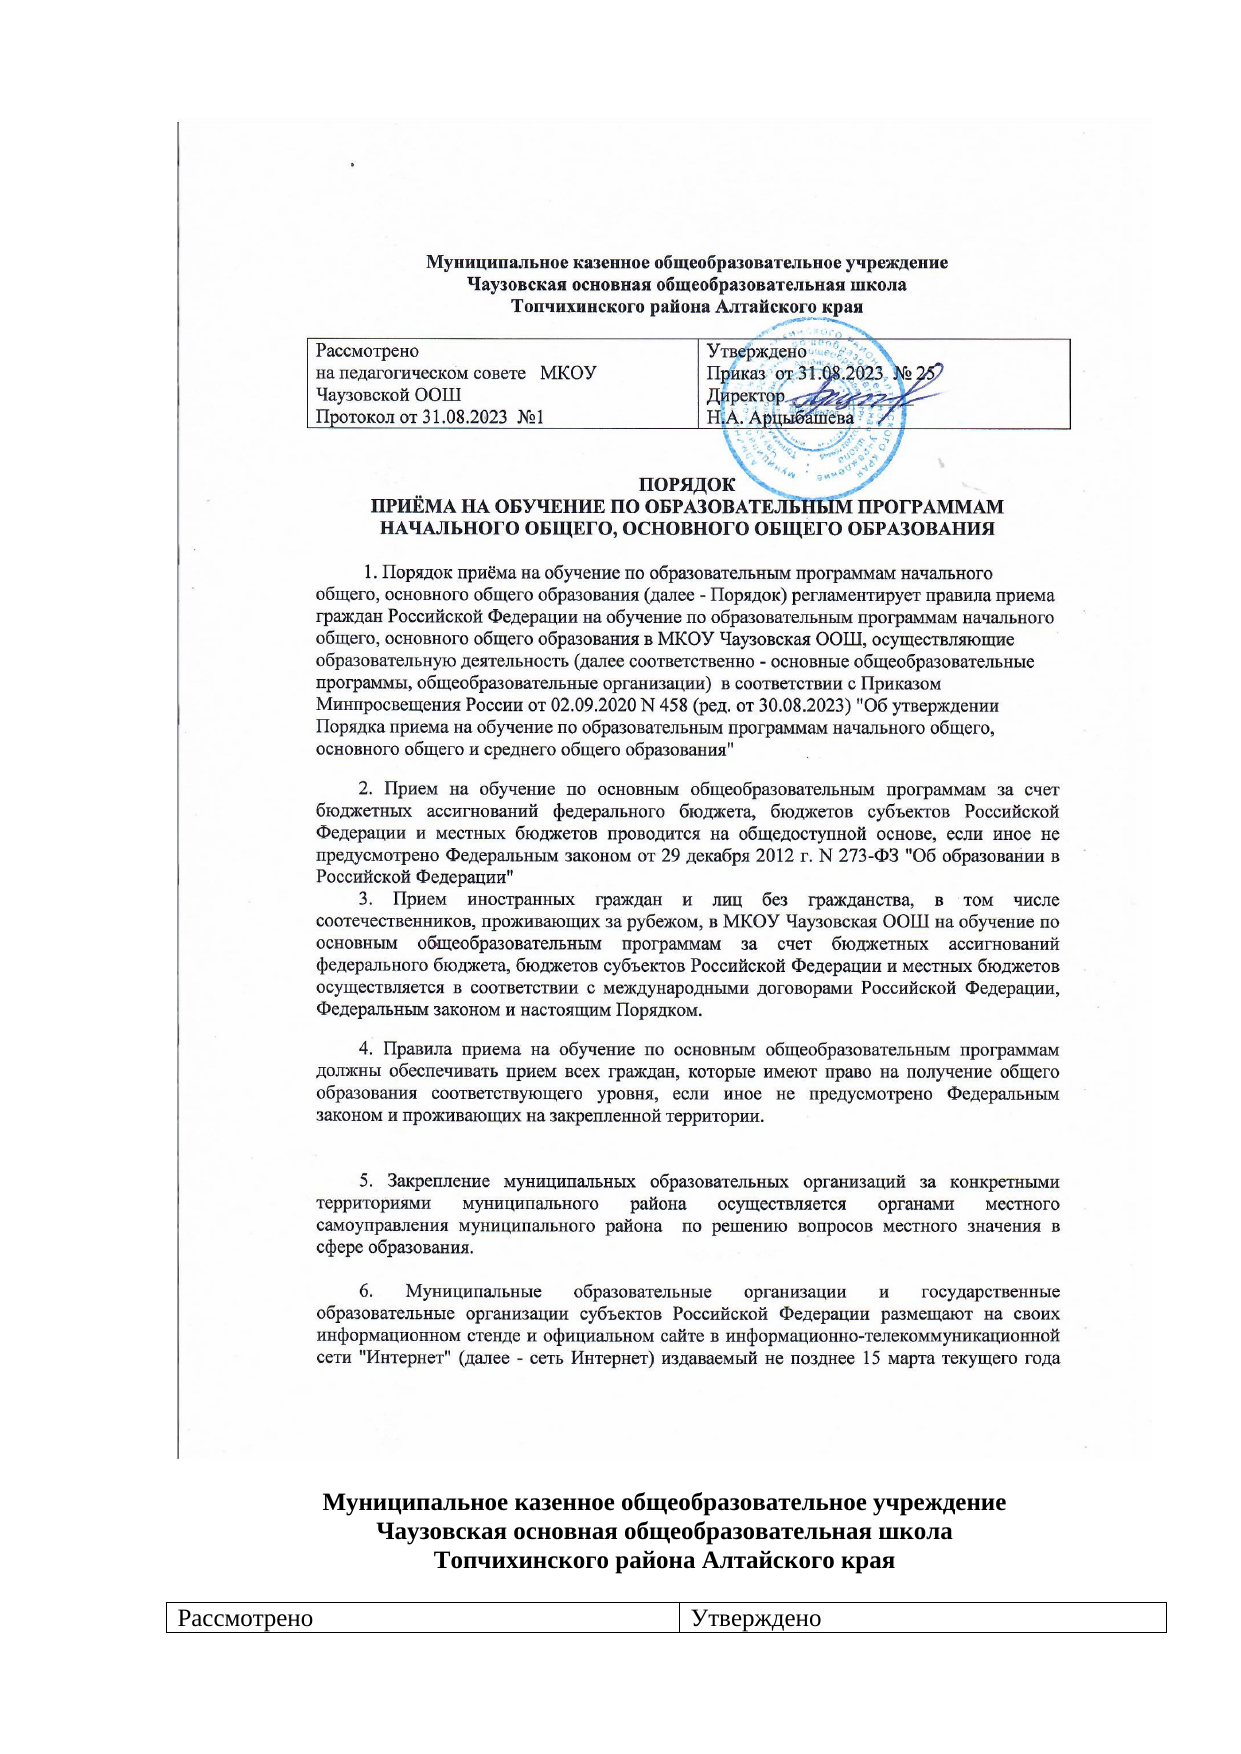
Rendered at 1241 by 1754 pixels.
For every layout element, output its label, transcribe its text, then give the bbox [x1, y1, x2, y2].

text Чаузовская основная общеобразовательная школа [177, 1516, 1152, 1545]
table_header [167, 1603, 679, 1632]
text Муниципальное казенное общеобразовательное учреждение [177, 1487, 1152, 1516]
picture [177, 118, 1152, 1459]
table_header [680, 1603, 1166, 1632]
text Топчихинского района Алтайского края [177, 1545, 1152, 1573]
